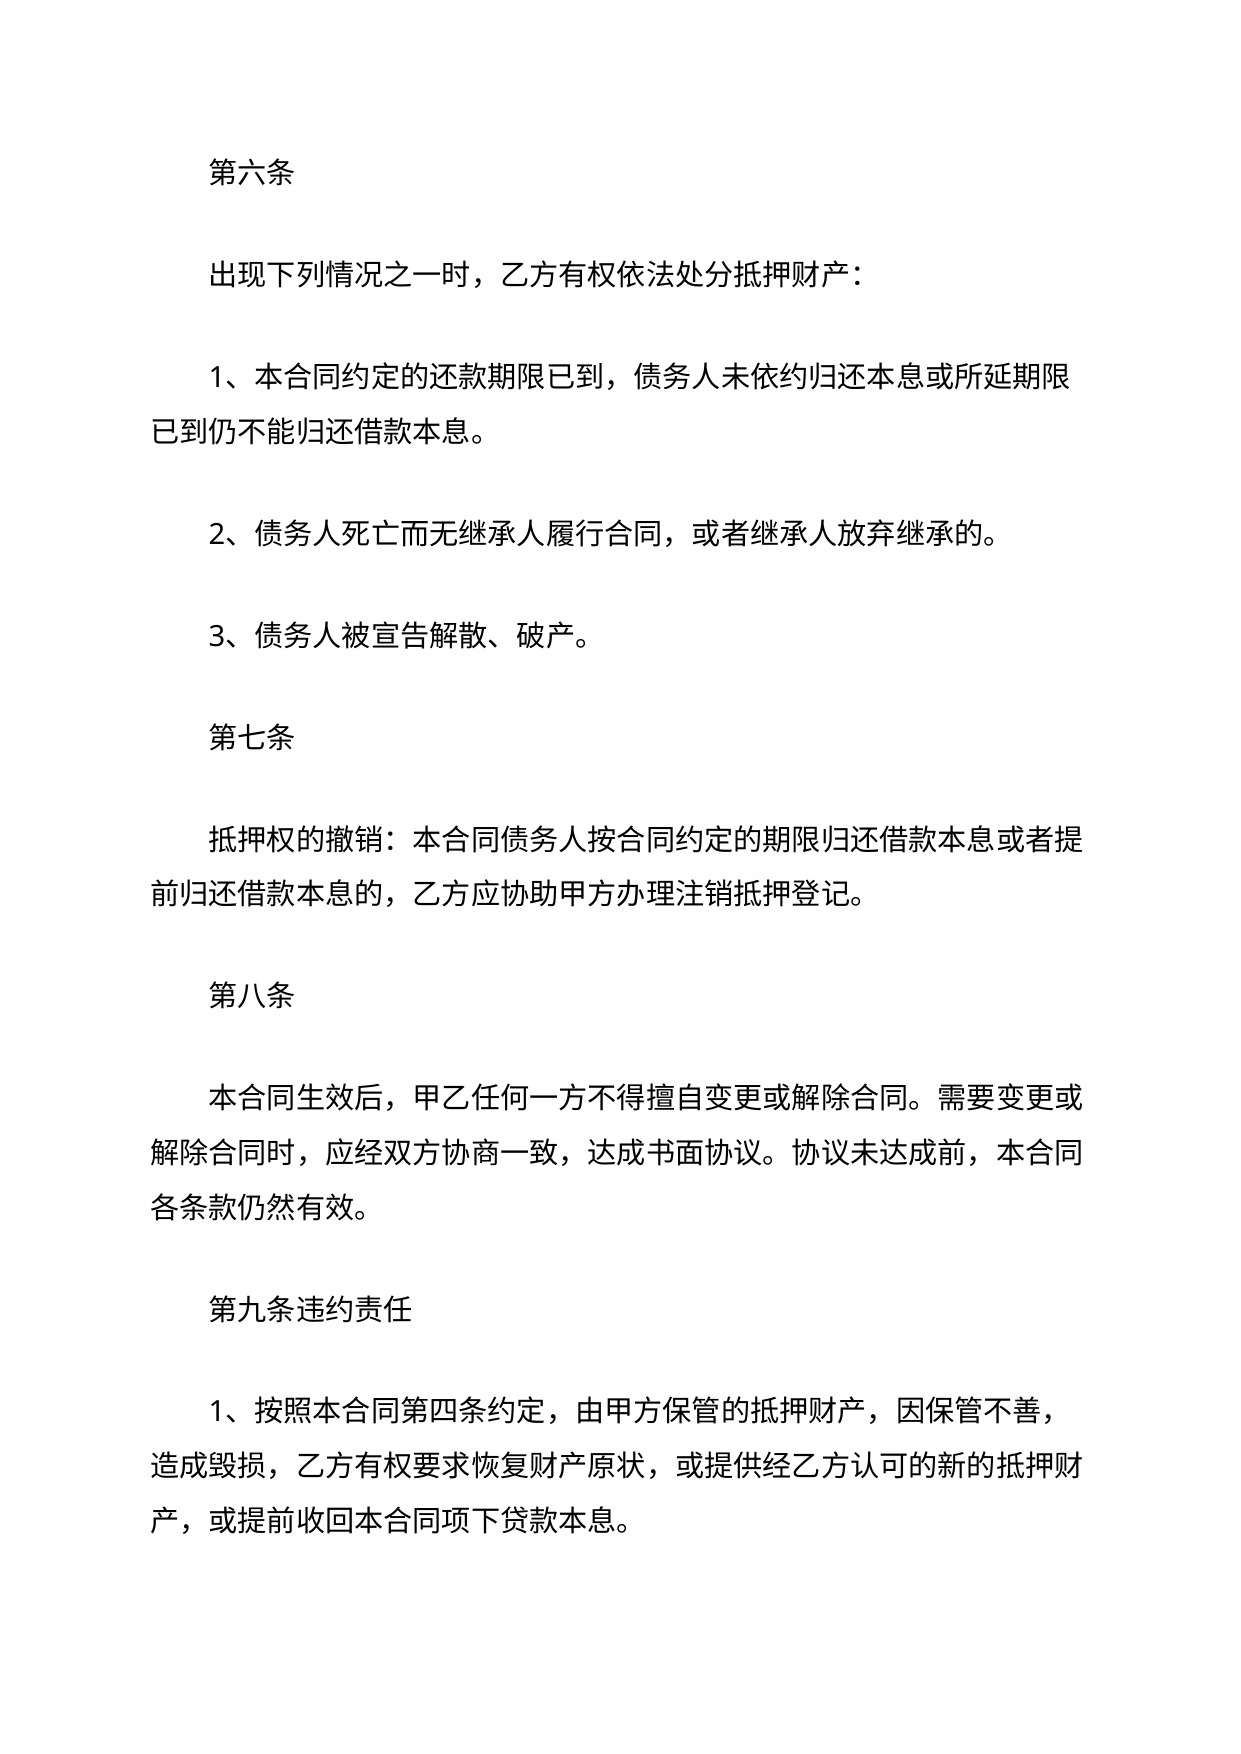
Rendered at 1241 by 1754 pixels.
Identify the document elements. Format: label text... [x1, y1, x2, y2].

text 本合同生效后，甲乙任何一方不得擅自变更或解除合同。需要变更或解除合同时，应经双方协商一致，达成书面协议。协议未达成前，本合同各条款仍然有效。 [150, 1074, 1090, 1227]
text 1、按照本合同第四条约定，由甲方保管的抵押财产，因保管不善，造成毁损，乙方有权要求恢复财产原状，或提供经乙方认可的新的抵押财产，或提前收回本合同项下贷款本息。 [150, 1388, 1090, 1540]
text 第八条 [150, 973, 1090, 1015]
text 3、债务人被宣告解散、破产。 [150, 612, 1090, 655]
text 第六条 [150, 150, 1090, 192]
text 第七条 [150, 714, 1090, 757]
text 1、本合同约定的还款期限已到，债务人未依约归还本息或所延期限已到仍不能归还借款本息。 [150, 353, 1090, 451]
text 抵押权的撤销：本合同债务人按合同约定的期限归还借款本息或者提前归还借款本息的，乙方应协助甲方办理注销抵押登记。 [150, 816, 1090, 913]
text 出现下列情况之一时，乙方有权依法处分抵押财产： [150, 252, 1090, 294]
text 2、债务人死亡而无继承人履行合同，或者继承人放弃继承的。 [150, 510, 1090, 553]
text 第九条违约责任 [150, 1286, 1090, 1328]
